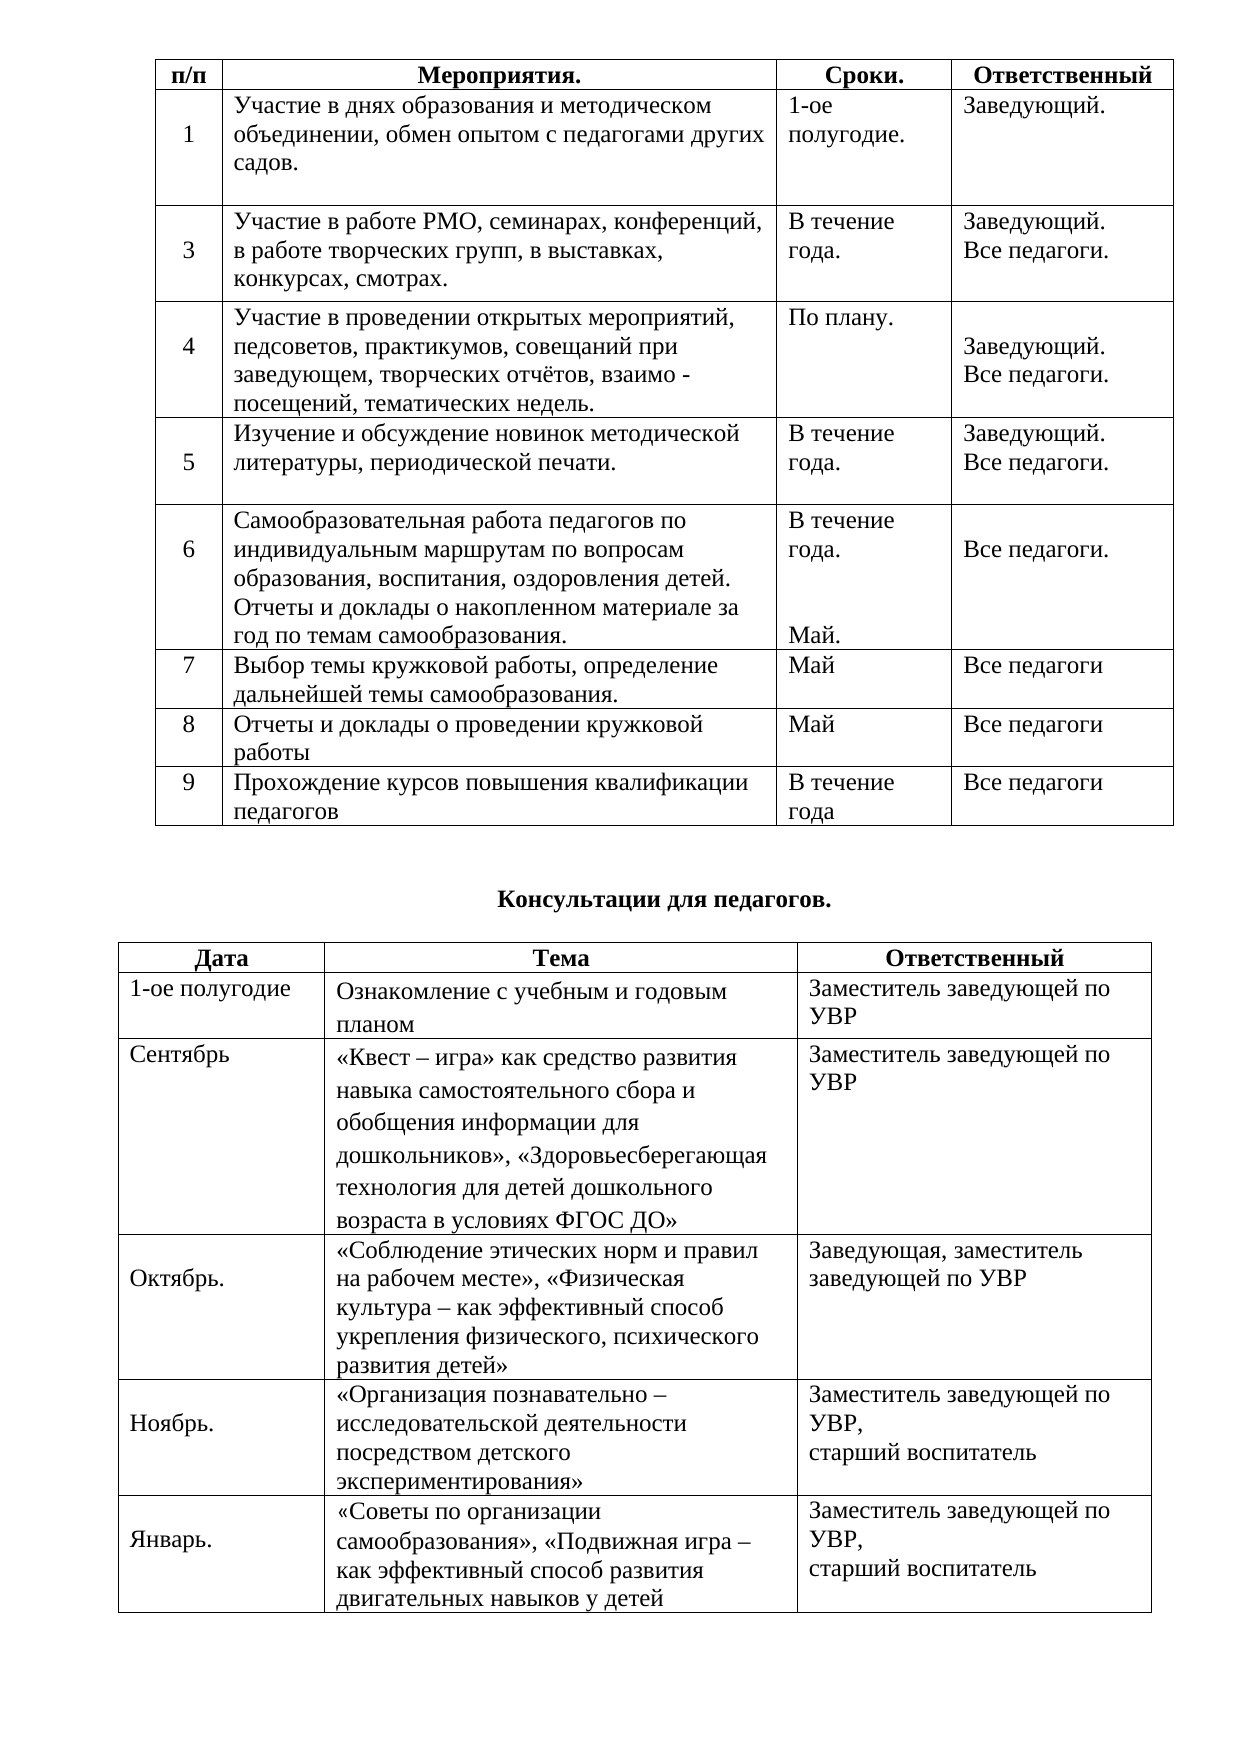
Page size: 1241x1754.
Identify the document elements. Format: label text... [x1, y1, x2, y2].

table_cell Заведующая, заместитель заведующей по УВР [798, 1235, 1151, 1378]
table_cell Сентябрь [119, 1039, 324, 1234]
table_cell 1 [156, 90, 222, 205]
table_cell Ноябрь. [119, 1380, 324, 1494]
table_cell В течение года. [777, 418, 951, 504]
table_cell Все педагоги [952, 767, 1173, 825]
table_cell Заведующий. Все педагоги. [952, 206, 1173, 301]
table_cell Ознакомление с учебным и годовым планом [325, 973, 797, 1038]
table_cell Участие в днях образования и методическом объединении, обмен опытом с педагогами других садов. [223, 90, 776, 205]
table_cell Заместитель заведующей по УВР [798, 1039, 1151, 1234]
table_cell 4 [156, 302, 222, 417]
table_header № п/п [156, 60, 222, 89]
table_header Тема [325, 943, 797, 972]
table_cell Октябрь. [119, 1235, 324, 1378]
table_cell По плану. [777, 302, 951, 417]
table_cell Участие в работе РМО, семинарах, конференций, в работе творческих групп, в выставках, конкурсах, смотрах. [223, 206, 776, 301]
table_header Сроки. [777, 60, 951, 89]
table_cell Заведующий. [952, 90, 1173, 205]
table_header Ответственный [952, 60, 1173, 89]
table_cell Выбор темы кружковой работы, определение дальнейшей темы самообразования. [223, 650, 776, 708]
table_cell 8 [156, 709, 222, 766]
table_cell «Организация познавательно – исследовательской деятельности посредством детского экспериментирования» [325, 1380, 797, 1494]
table_cell Самообразовательная работа педагогов по индивидуальным маршрутам по вопросам образования, воспитания, оздоровления детей. Отчеты и доклады о накопленном материале за год по темам самообразования. [223, 505, 776, 649]
table_cell В течение года. [777, 206, 951, 301]
table_cell Отчеты и доклады о проведении кружковой работы [223, 709, 776, 766]
table_cell 1-ое полугодие. [777, 90, 951, 205]
table_cell Все педагоги [952, 650, 1173, 708]
table_cell Прохождение курсов повышения квалификации педагогов [223, 767, 776, 825]
table_header Ответственный [798, 943, 1151, 972]
table_cell 6 [156, 505, 222, 649]
table_cell 9 [156, 767, 222, 825]
table_cell Май [777, 709, 951, 766]
table_cell В течение года [777, 767, 951, 825]
table_cell Участие в проведении открытых мероприятий, педсоветов, практикумов, совещаний при заведующем, творческих отчётов, взаимо - посещений, тематических недель. [223, 302, 776, 417]
table_cell «Соблюдение этических норм и правил на рабочем месте», «Физическая культура – как эффективный способ укрепления физического, психического развития детей» [325, 1235, 797, 1378]
table_cell 3 [156, 206, 222, 301]
table_cell Все педагоги. [952, 505, 1173, 649]
table_cell Заместитель заведующей по УВР [798, 973, 1151, 1038]
table_cell Заведующий. Все педагоги. [952, 418, 1173, 504]
text Консультации для педагогов. [177, 884, 1152, 912]
table_cell Январь. [119, 1496, 324, 1612]
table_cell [798, 1496, 1151, 1612]
table_cell Все педагоги [952, 709, 1173, 766]
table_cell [325, 1496, 797, 1612]
table_header Дата [119, 943, 324, 972]
table_cell 1-ое полугодие [119, 973, 324, 1038]
table_cell Заместитель заведующей по УВР, старший воспитатель [798, 1380, 1151, 1494]
table_cell «Квест – игра» как средство развития навыка самостоятельного сбора и обобщения информации для дошкольников», «Здоровьесберегающая технология для детей дошкольного возраста в условиях ФГОС ДО» [325, 1039, 797, 1234]
table_cell В течение года. Май. [777, 505, 951, 649]
table_cell 7 [156, 650, 222, 708]
table_cell Изучение и обсуждение новинок методической литературы, периодической печати. [223, 418, 776, 504]
table_cell Май [777, 650, 951, 708]
table_header Мероприятия. [223, 60, 776, 89]
table_cell 5 [156, 418, 222, 504]
table_cell Заведующий. Все педагоги. [952, 302, 1173, 417]
